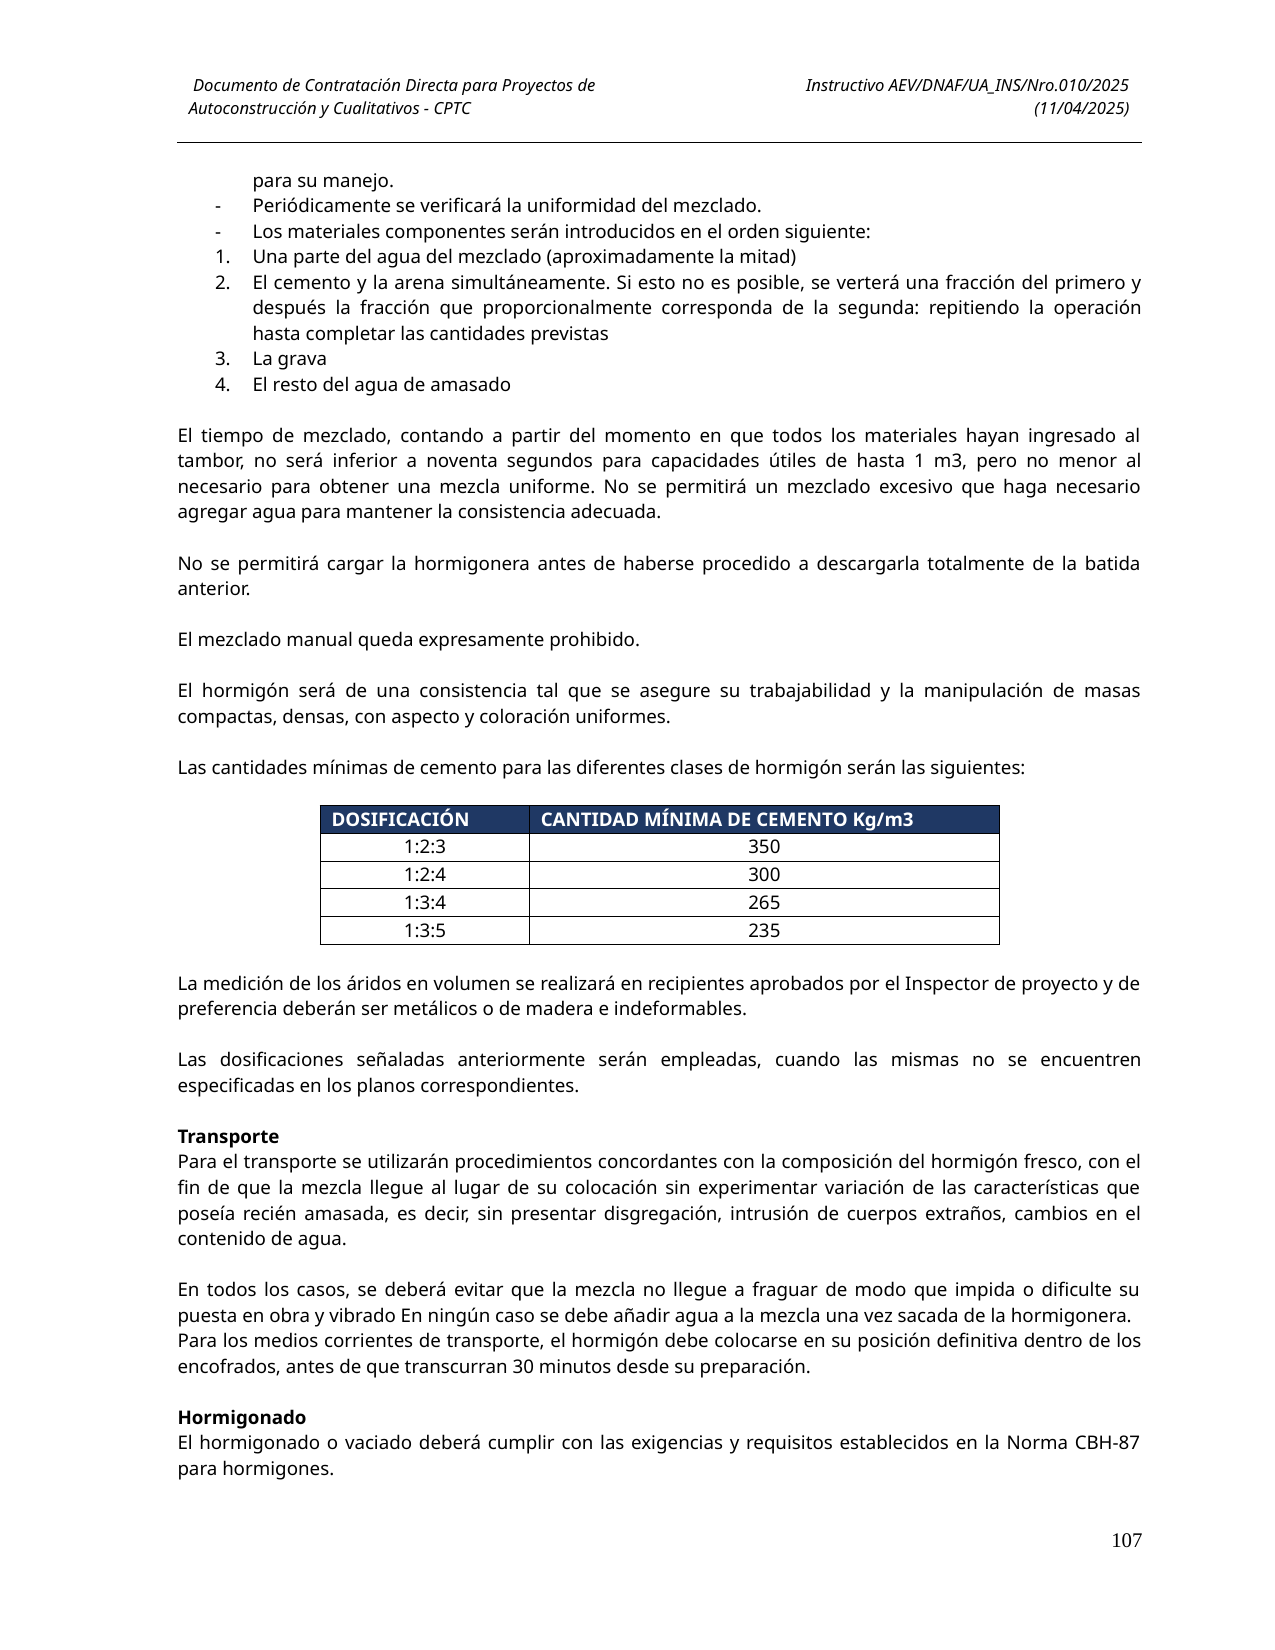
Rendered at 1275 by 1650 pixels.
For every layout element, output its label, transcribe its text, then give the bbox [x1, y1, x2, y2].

text El tiempo de mezclado, contando a partir del momento en que todos los materiales hayan ingresado al tambor, no será inferior a noventa segundos para capacidades útiles de hasta 1 m3, pero no menor al necesario para obtener una mezcla uniforme. No se permitirá un mezclado excesivo que haga necesario agregar agua para mantener la consistencia adecuada. [177, 422, 1142, 524]
list Periódicamente se verificará la uniformidad del mezclado. [215, 193, 1142, 218]
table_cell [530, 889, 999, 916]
list El cemento y la arena simultáneamente. Si esto no es posible, se verterá una fracción del primero y después la fracción que proporcionalmente corresponda de la segunda: repitiendo la operación hasta completar las cantidades previstas [215, 269, 1142, 346]
text El hormigón será de una consistencia tal que se asegure su trabajabilidad y la manipulación de masas compactas, densas, con aspecto y coloración uniformes. [177, 677, 1142, 728]
text Las dosificaciones señaladas anteriormente serán empleadas, cuando las mismas no se encuentren especificadas en los planos correspondientes. [177, 1047, 1142, 1098]
text El mezclado manual queda expresamente prohibido. [177, 626, 1142, 652]
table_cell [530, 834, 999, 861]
list Los materiales componentes serán introducidos en el orden siguiente: [215, 218, 1142, 244]
text La medición de los áridos en volumen se realizará en recipientes aprobados por el Inspector de proyecto y de preferencia deberán ser metálicos o de madera e indeformables. [177, 970, 1142, 1021]
text Para el transporte se utilizarán procedimientos concordantes con la composición del hormigón fresco, con el fin de que la mezcla llegue al lugar de su colocación sin experimentar variación de las características que poseía recién amasada, es decir, sin presentar disgregación, intrusión de cuerpos extraños, cambios en el contenido de agua. [177, 1149, 1142, 1251]
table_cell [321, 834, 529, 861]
text Para los medios corrientes de transporte, el hormigón debe colocarse en su posición definitiva dentro de los encofrados, antes de que transcurran 30 minutos desde su preparación. [177, 1327, 1142, 1378]
list La grava [215, 346, 1142, 371]
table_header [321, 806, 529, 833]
text Las cantidades mínimas de cemento para las diferentes clases de hormigón serán las siguientes: [177, 754, 1142, 779]
list El resto del agua de amasado [215, 371, 1142, 397]
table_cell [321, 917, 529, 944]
text No se permitirá cargar la hormigonera antes de haberse procedido a descargarla totalmente de la batida anterior. [177, 550, 1142, 601]
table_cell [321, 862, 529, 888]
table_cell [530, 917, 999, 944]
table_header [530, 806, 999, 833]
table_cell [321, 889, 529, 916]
text En todos los casos, se deberá evitar que la mezcla no llegue a fraguar de modo que impida o dificulte su puesta en obra y vibrado En ningún caso se debe añadir agua a la mezcla una vez sacada de la hormigonera. [177, 1276, 1142, 1327]
text Transporte [177, 1123, 1142, 1149]
list Una parte del agua del mezclado (aproximadamente la mitad) [215, 244, 1142, 269]
text El hormigonado o vaciado deberá cumplir con las exigencias y requisitos establecidos en la Norma CBH-87 para hormigones. [177, 1429, 1142, 1481]
text Hormigonado [177, 1404, 1142, 1429]
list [215, 167, 1142, 193]
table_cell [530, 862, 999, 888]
